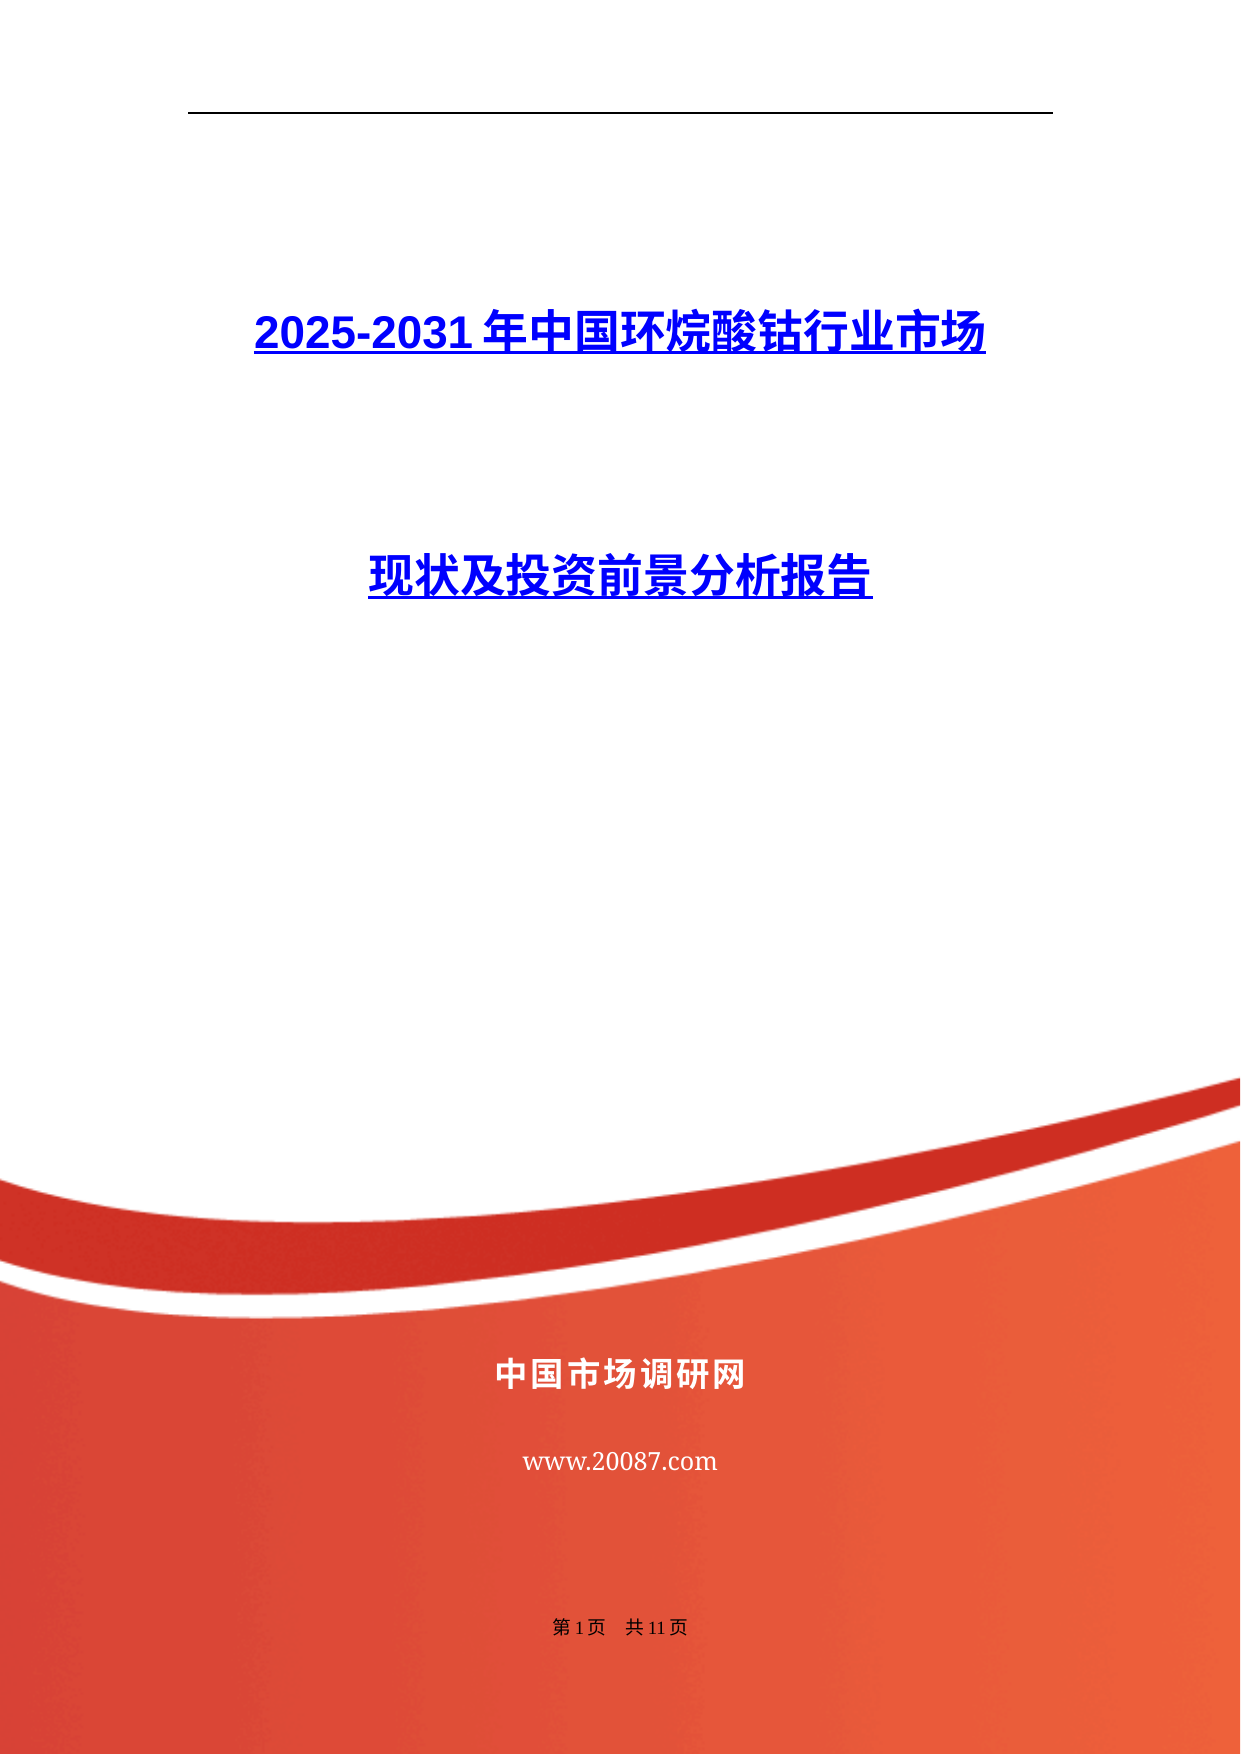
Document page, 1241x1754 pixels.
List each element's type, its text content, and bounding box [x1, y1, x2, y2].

text www.20087.com [187, 1428, 1053, 1493]
picture [0, 1006, 1241, 1754]
table_header 2025-2031年中国环烷酸钴行业市场现状及投资前景分析报告 [188, 207, 1053, 773]
subtitle 中国市场调研网 [187, 1339, 1053, 1404]
